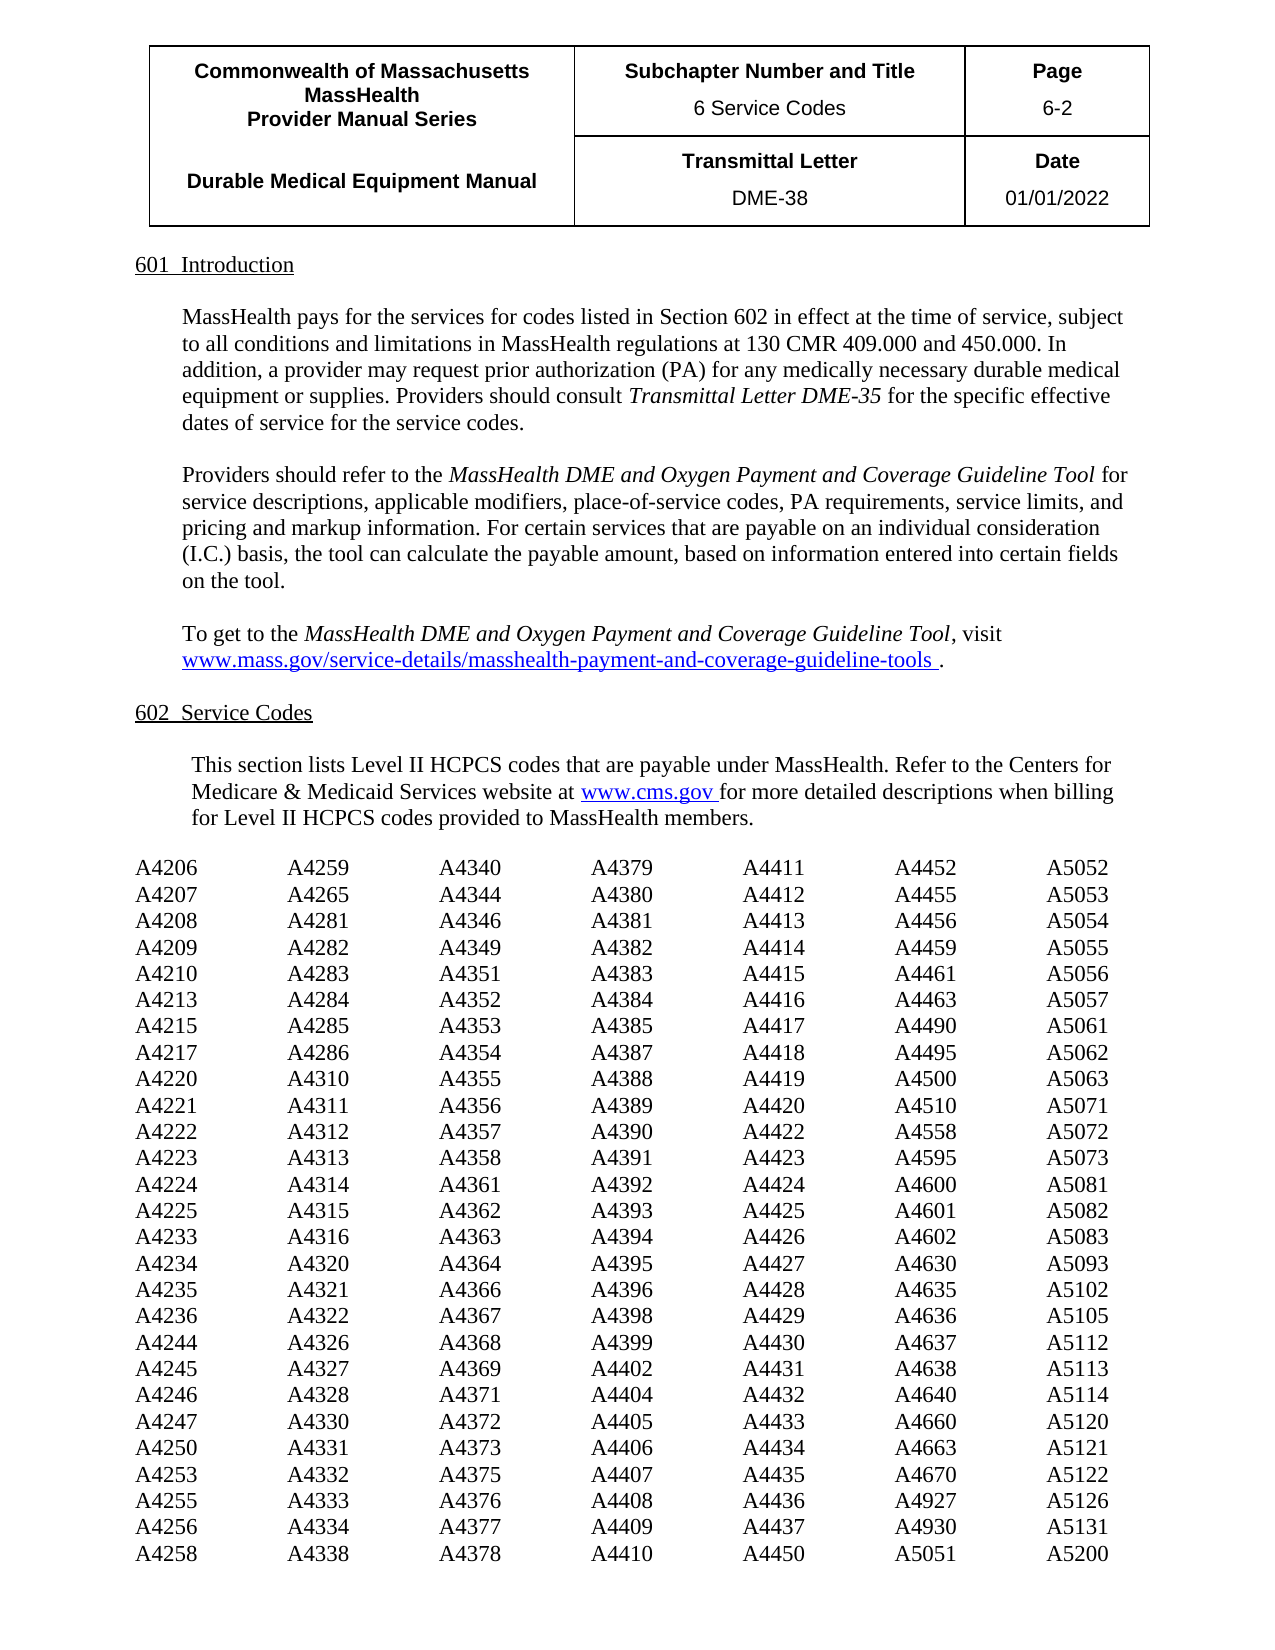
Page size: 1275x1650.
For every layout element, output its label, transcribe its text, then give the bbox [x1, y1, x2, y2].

text A4381 [591, 907, 684, 933]
text A4312 [287, 1118, 380, 1144]
text A5081 [1046, 1171, 1140, 1197]
text A4595 [894, 1144, 988, 1171]
text A4390 [591, 1118, 684, 1144]
text A4417 [742, 1013, 836, 1039]
text A5121 [1046, 1434, 1140, 1461]
text A5062 [1046, 1039, 1140, 1065]
text To get to the MassHealth DME and Oxygen Payment and Coverage Guideline Tool, visit www.mass.gov/service-details/masshealth-payment-and-coverage-guideline-tools . [182, 619, 1140, 672]
text A5061 [1046, 1013, 1140, 1039]
text A5055 [1046, 933, 1140, 960]
text MassHealth pays for the services for codes listed in Section 602 in effect at the time of service, subject to all conditions and limitations in MassHealth regulations at 130 CMR 409.000 and 450.000. In addition, a provider may request prior authorization (PA) for any medically necessary durable medical equipment or supplies. Providers should consult Transmittal Letter DME-35 for the specific effective dates of service for the service codes. [182, 303, 1140, 435]
text A4206 [135, 854, 228, 881]
text A4410 [591, 1540, 684, 1566]
text A4420 [742, 1092, 836, 1118]
text 601 Introduction [135, 251, 1140, 277]
text A4391 [591, 1144, 684, 1171]
text A4638 [894, 1355, 988, 1382]
text A4224 [135, 1171, 228, 1197]
text A4245 [135, 1355, 228, 1382]
text A4209 [135, 933, 228, 960]
text A4255 [135, 1487, 228, 1513]
text A4398 [591, 1302, 684, 1329]
text A4392 [591, 1171, 684, 1197]
text A4375 [439, 1461, 532, 1487]
text A4373 [439, 1434, 532, 1461]
text A5073 [1046, 1144, 1140, 1171]
text A4456 [894, 907, 988, 933]
text A4367 [439, 1302, 532, 1329]
text A5051 [894, 1540, 988, 1566]
text A4283 [287, 960, 380, 986]
text A4222 [135, 1118, 228, 1144]
text A4321 [287, 1276, 380, 1302]
text A4313 [287, 1144, 380, 1171]
text A4660 [894, 1408, 988, 1434]
text A5102 [1046, 1276, 1140, 1302]
text A4413 [742, 907, 836, 933]
text A4333 [287, 1487, 380, 1513]
text A5093 [1046, 1250, 1140, 1276]
text A4429 [742, 1302, 836, 1329]
text A4432 [742, 1382, 836, 1408]
text A5112 [1046, 1329, 1140, 1355]
text A4459 [894, 933, 988, 960]
text A4326 [287, 1329, 380, 1355]
text A5052 [1046, 854, 1140, 881]
text A4250 [135, 1434, 228, 1461]
text A4233 [135, 1223, 228, 1250]
text A5113 [1046, 1355, 1140, 1382]
text A5131 [1046, 1513, 1140, 1540]
text A4331 [287, 1434, 380, 1461]
text A4423 [742, 1144, 836, 1171]
text A4377 [439, 1513, 532, 1540]
text A4394 [591, 1223, 684, 1250]
text A4379 [591, 854, 684, 881]
text A4431 [742, 1355, 836, 1382]
text A4927 [894, 1487, 988, 1513]
text A4388 [591, 1065, 684, 1092]
text A4415 [742, 960, 836, 986]
text A4396 [591, 1276, 684, 1302]
text A4437 [742, 1513, 836, 1540]
text A4357 [439, 1118, 532, 1144]
text A4340 [439, 854, 532, 881]
text A4378 [439, 1540, 532, 1566]
text A4558 [894, 1118, 988, 1144]
text A4399 [591, 1329, 684, 1355]
text A4361 [439, 1171, 532, 1197]
text A4281 [287, 907, 380, 933]
text A4418 [742, 1039, 836, 1065]
text A4670 [894, 1461, 988, 1487]
text A4346 [439, 907, 532, 933]
text A4244 [135, 1329, 228, 1355]
text A4362 [439, 1197, 532, 1223]
text A4405 [591, 1408, 684, 1434]
text A4215 [135, 1013, 228, 1039]
text A4422 [742, 1118, 836, 1144]
text A5114 [1046, 1382, 1140, 1408]
text A4426 [742, 1223, 836, 1250]
text A5071 [1046, 1092, 1140, 1118]
text A4210 [135, 960, 228, 986]
text A4363 [439, 1223, 532, 1250]
text This section lists Level II HCPCS codes that are payable under MassHealth. Refer to the Centers for Medicare & Medicaid Services website at www.cms.gov for more detailed descriptions when billing for Level II HCPCS codes provided to MassHealth members. [191, 751, 1140, 830]
text 602 Service Codes [135, 699, 1140, 725]
text A4327 [287, 1355, 380, 1382]
text A4220 [135, 1065, 228, 1092]
text A4371 [439, 1382, 532, 1408]
text A4356 [439, 1092, 532, 1118]
text A4246 [135, 1382, 228, 1408]
text A4637 [894, 1329, 988, 1355]
text A4286 [287, 1039, 380, 1065]
text A4393 [591, 1197, 684, 1223]
text A4490 [894, 1013, 988, 1039]
text A4314 [287, 1171, 380, 1197]
text A5126 [1046, 1487, 1140, 1513]
text A4385 [591, 1013, 684, 1039]
text A4428 [742, 1276, 836, 1302]
text A4427 [742, 1250, 836, 1276]
text A4236 [135, 1302, 228, 1329]
text A4404 [591, 1382, 684, 1408]
text A4259 [287, 854, 380, 881]
text A4414 [742, 933, 836, 960]
text A4258 [135, 1540, 228, 1566]
text A4322 [287, 1302, 380, 1329]
text A5057 [1046, 986, 1140, 1013]
text A4284 [287, 986, 380, 1013]
text A5054 [1046, 907, 1140, 933]
text A4349 [439, 933, 532, 960]
text A5083 [1046, 1223, 1140, 1250]
text A4510 [894, 1092, 988, 1118]
text A4265 [287, 881, 380, 907]
text A4416 [742, 986, 836, 1013]
text A4247 [135, 1408, 228, 1434]
text A4387 [591, 1039, 684, 1065]
text A4208 [135, 907, 228, 933]
text A4282 [287, 933, 380, 960]
text A4285 [287, 1013, 380, 1039]
text A4636 [894, 1302, 988, 1329]
text A4344 [439, 881, 532, 907]
text A4366 [439, 1276, 532, 1302]
text A4384 [591, 986, 684, 1013]
text A4402 [591, 1355, 684, 1382]
text A4217 [135, 1039, 228, 1065]
text A4256 [135, 1513, 228, 1540]
text A4430 [742, 1329, 836, 1355]
text A4495 [894, 1039, 988, 1065]
text A5122 [1046, 1461, 1140, 1487]
text A5105 [1046, 1302, 1140, 1329]
text A5082 [1046, 1197, 1140, 1223]
text A4601 [894, 1197, 988, 1223]
text A4452 [894, 854, 988, 881]
text A4225 [135, 1197, 228, 1223]
text A4338 [287, 1540, 380, 1566]
text A4376 [439, 1487, 532, 1513]
text A4328 [287, 1382, 380, 1408]
text A5120 [1046, 1408, 1140, 1434]
text A4419 [742, 1065, 836, 1092]
text A4351 [439, 960, 532, 986]
text A4332 [287, 1461, 380, 1487]
text A4355 [439, 1065, 532, 1092]
text A4435 [742, 1461, 836, 1487]
text A4207 [135, 881, 228, 907]
text A4630 [894, 1250, 988, 1276]
text A4930 [894, 1513, 988, 1540]
text A4424 [742, 1171, 836, 1197]
text A4600 [894, 1171, 988, 1197]
text A4463 [894, 986, 988, 1013]
text A4602 [894, 1223, 988, 1250]
text A4253 [135, 1461, 228, 1487]
text A4353 [439, 1013, 532, 1039]
text A4372 [439, 1408, 532, 1434]
text Providers should refer to the MassHealth DME and Oxygen Payment and Coverage Guideline Tool for service descriptions, applicable modifiers, place-of-service codes, PA requirements, service limits, and pricing and markup information. For certain services that are payable on an individual consideration (I.C.) basis, the tool can calculate the payable amount, based on information entered into certain fields on the tool. [182, 461, 1140, 593]
text A4383 [591, 960, 684, 986]
text A4369 [439, 1355, 532, 1382]
text A4358 [439, 1144, 532, 1171]
text A4334 [287, 1513, 380, 1540]
text A4411 [742, 854, 836, 881]
text A4433 [742, 1408, 836, 1434]
text A4436 [742, 1487, 836, 1513]
text A4408 [591, 1487, 684, 1513]
text A4412 [742, 881, 836, 907]
text A4364 [439, 1250, 532, 1276]
text A5056 [1046, 960, 1140, 986]
text A4235 [135, 1276, 228, 1302]
text A4234 [135, 1250, 228, 1276]
text A4221 [135, 1092, 228, 1118]
text A4434 [742, 1434, 836, 1461]
text A4663 [894, 1434, 988, 1461]
text A4320 [287, 1250, 380, 1276]
text A4311 [287, 1092, 380, 1118]
text A4389 [591, 1092, 684, 1118]
text A4500 [894, 1065, 988, 1092]
text A4409 [591, 1513, 684, 1540]
text A4461 [894, 960, 988, 986]
text A4368 [439, 1329, 532, 1355]
text A5063 [1046, 1065, 1140, 1092]
text A5200 [1046, 1540, 1140, 1566]
text A4425 [742, 1197, 836, 1223]
text A4354 [439, 1039, 532, 1065]
text A4213 [135, 986, 228, 1013]
text A4330 [287, 1408, 380, 1434]
text A4450 [742, 1540, 836, 1566]
text A4406 [591, 1434, 684, 1461]
text A4640 [894, 1382, 988, 1408]
text A4455 [894, 881, 988, 907]
text A4315 [287, 1197, 380, 1223]
text A4316 [287, 1223, 380, 1250]
text A4310 [287, 1065, 380, 1092]
text A4635 [894, 1276, 988, 1302]
text A4382 [591, 933, 684, 960]
text A4395 [591, 1250, 684, 1276]
text A5053 [1046, 881, 1140, 907]
text A4407 [591, 1461, 684, 1487]
text A4223 [135, 1144, 228, 1171]
text A4352 [439, 986, 532, 1013]
text A5072 [1046, 1118, 1140, 1144]
text A4380 [591, 881, 684, 907]
